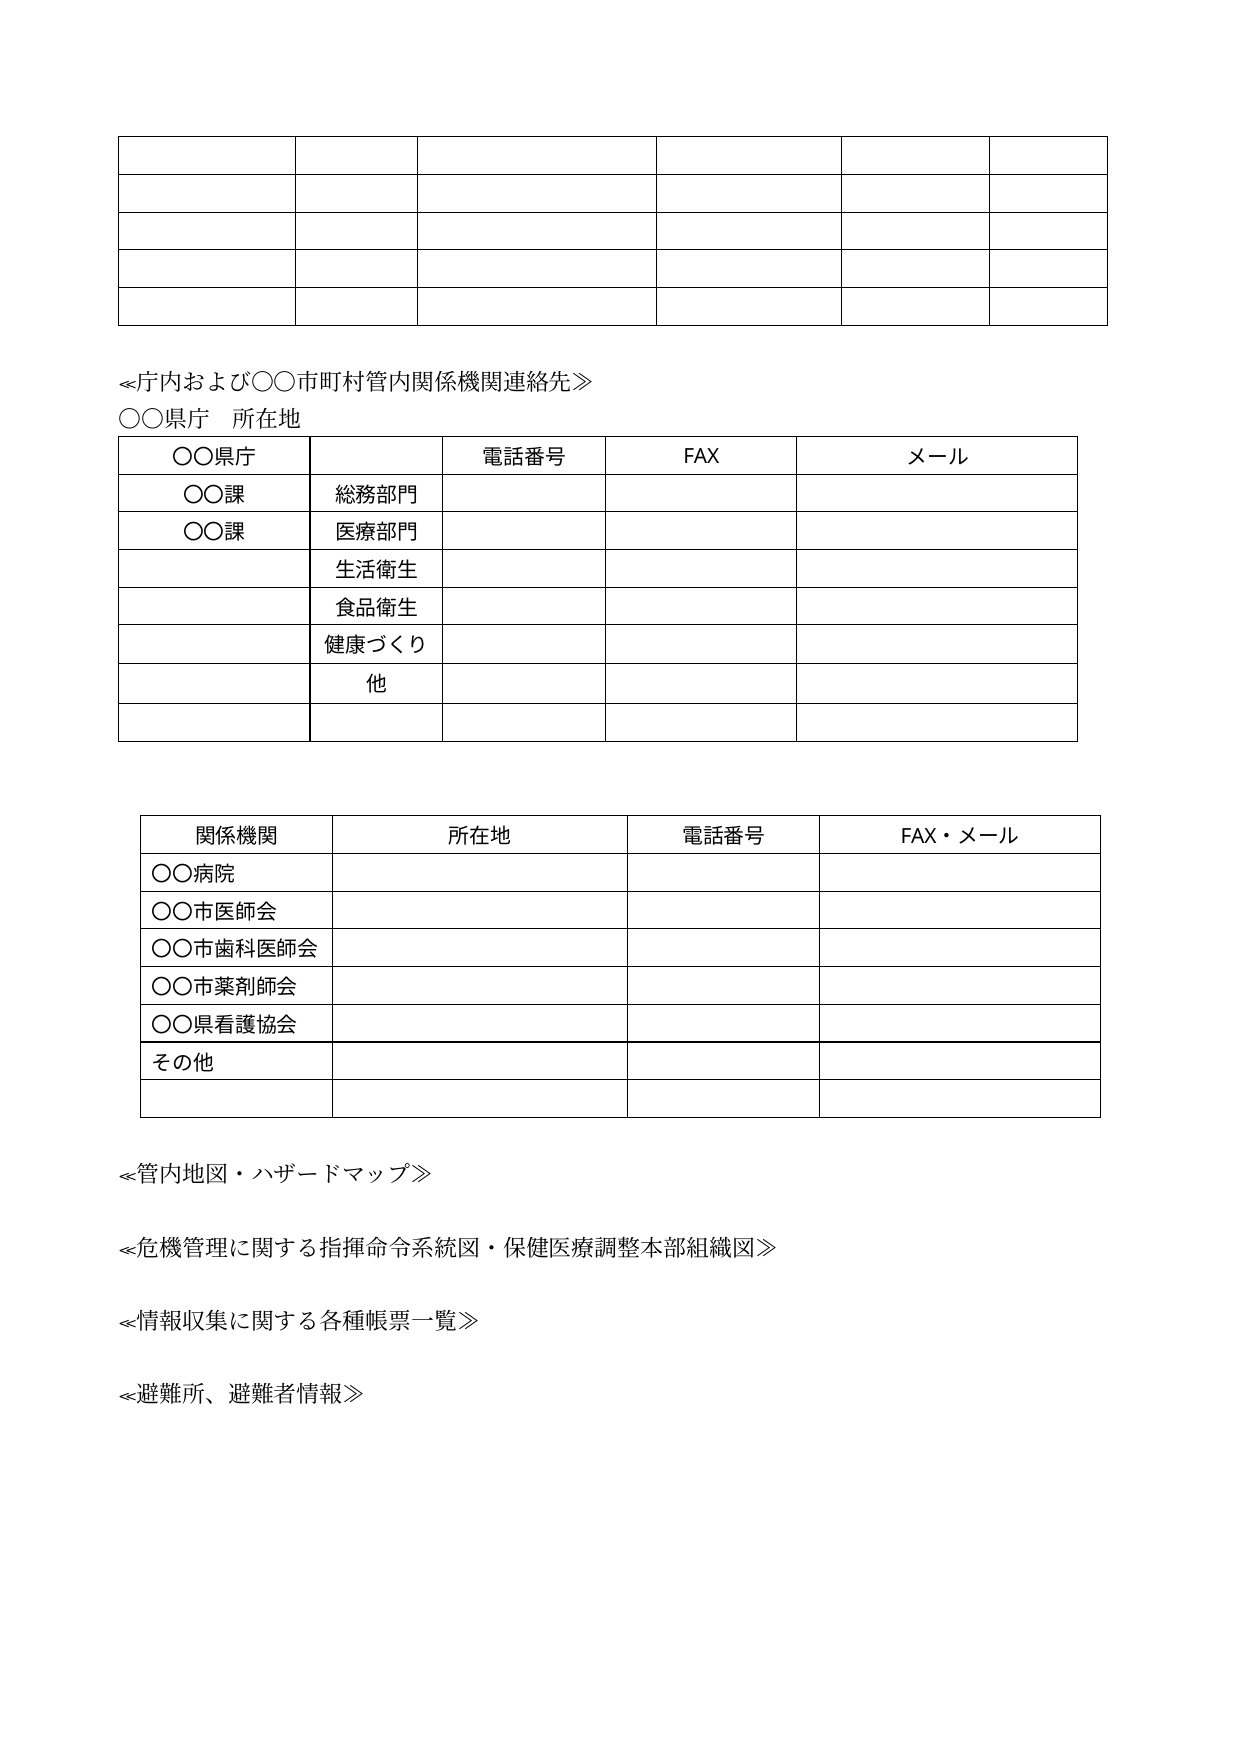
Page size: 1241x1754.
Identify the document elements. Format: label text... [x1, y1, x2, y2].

table_cell [628, 1080, 819, 1117]
table_cell [333, 892, 627, 928]
table_cell 健康づくり [311, 625, 442, 663]
table_cell [820, 892, 1100, 928]
table_cell [797, 512, 1077, 549]
table_header 電話番号 [628, 816, 819, 853]
table_cell [119, 213, 295, 249]
table_cell [820, 854, 1100, 891]
table_cell [797, 664, 1077, 703]
table_cell [842, 288, 989, 325]
table_cell [657, 213, 841, 249]
table_cell [418, 288, 656, 325]
table_cell [990, 137, 1107, 174]
table_header メール [797, 437, 1077, 473]
table_cell [443, 664, 605, 703]
table_cell [119, 588, 309, 624]
table_cell [333, 929, 627, 966]
table_cell [842, 250, 989, 287]
table_cell [990, 213, 1107, 249]
table_cell [606, 625, 796, 663]
table_cell [418, 250, 656, 287]
table_cell [333, 854, 627, 891]
table_cell [797, 475, 1077, 511]
table_cell [443, 550, 605, 587]
table_cell [657, 175, 841, 212]
table_cell [657, 137, 841, 174]
table_cell [606, 550, 796, 587]
table_cell 医療部門 [311, 512, 442, 549]
table_cell [990, 175, 1107, 212]
table_cell [628, 1005, 819, 1041]
table_cell 他 [311, 664, 442, 703]
table_cell [797, 550, 1077, 587]
table_cell [333, 1080, 627, 1117]
table_cell [119, 137, 295, 174]
table_cell [141, 1080, 332, 1117]
table_cell [443, 704, 605, 741]
table_cell [820, 1043, 1100, 1079]
table_cell [820, 1080, 1100, 1117]
text ≪管内地図・ハザードマップ≫ [118, 1154, 1122, 1191]
table_cell [606, 704, 796, 741]
text 〇〇県庁 所在地 [118, 399, 1122, 436]
table_header 電話番号 [443, 437, 605, 473]
table_cell [797, 625, 1077, 663]
table_cell [418, 137, 656, 174]
table_cell [842, 175, 989, 212]
table_cell [119, 550, 309, 587]
table_header [311, 437, 442, 473]
table_header 関係機関 [141, 816, 332, 853]
text ≪情報収集に関する各種帳票一覧≫ [118, 1301, 1122, 1338]
table_cell [628, 1043, 819, 1079]
table_cell [296, 213, 417, 249]
table_cell [842, 213, 989, 249]
table_cell [797, 588, 1077, 624]
table_cell [820, 929, 1100, 966]
table_cell 〇〇市医師会 [141, 892, 332, 928]
text ≪庁内および〇〇市町村管内関係機関連絡先≫ [118, 362, 1122, 399]
table_cell [606, 588, 796, 624]
table_cell [296, 250, 417, 287]
table_cell 〇〇市薬剤師会 [141, 967, 332, 1004]
table_cell [296, 175, 417, 212]
table_cell 〇〇県看護協会 [141, 1005, 332, 1041]
table_cell [333, 1005, 627, 1041]
table_cell [820, 967, 1100, 1004]
text ≪危機管理に関する指揮命令系統図・保健医療調整本部組織図≫ [118, 1228, 1122, 1264]
table_cell [628, 854, 819, 891]
table_cell 生活衛生 [311, 550, 442, 587]
table_cell 食品衛生 [311, 588, 442, 624]
table_cell [296, 137, 417, 174]
table_cell [657, 250, 841, 287]
table_cell [119, 250, 295, 287]
table_header FAX・メール [820, 816, 1100, 853]
table_cell 〇〇課 [119, 512, 309, 549]
table_cell [443, 588, 605, 624]
table_cell [842, 137, 989, 174]
table_cell [990, 288, 1107, 325]
text ≪避難所、避難者情報≫ [118, 1374, 1122, 1411]
table_header 〇〇県庁 [119, 437, 309, 473]
table_cell [418, 175, 656, 212]
table_cell [606, 664, 796, 703]
table_header FAX [606, 437, 796, 473]
table_cell [119, 664, 309, 703]
table_cell 〇〇課 [119, 475, 309, 511]
table_cell [797, 704, 1077, 741]
table_cell [311, 704, 442, 741]
table_cell [119, 625, 309, 663]
table_cell [628, 967, 819, 1004]
table_cell 〇〇市歯科医師会 [141, 929, 332, 966]
table_cell [119, 175, 295, 212]
table_cell [443, 625, 605, 663]
table_cell [606, 512, 796, 549]
table_cell [628, 929, 819, 966]
table_header 所在地 [333, 816, 627, 853]
table_cell その他 [141, 1043, 332, 1079]
table_cell [333, 1043, 627, 1079]
table_cell [119, 288, 295, 325]
table_cell [990, 250, 1107, 287]
table_cell [119, 704, 309, 741]
table_cell [657, 288, 841, 325]
table_cell [418, 213, 656, 249]
table_cell [296, 288, 417, 325]
table_cell [443, 512, 605, 549]
table_cell [333, 967, 627, 1004]
table_cell [443, 475, 605, 511]
table_cell [820, 1005, 1100, 1041]
table_cell [628, 892, 819, 928]
table_cell 総務部門 [311, 475, 442, 511]
table_cell [606, 475, 796, 511]
table_cell 〇〇病院 [141, 854, 332, 891]
